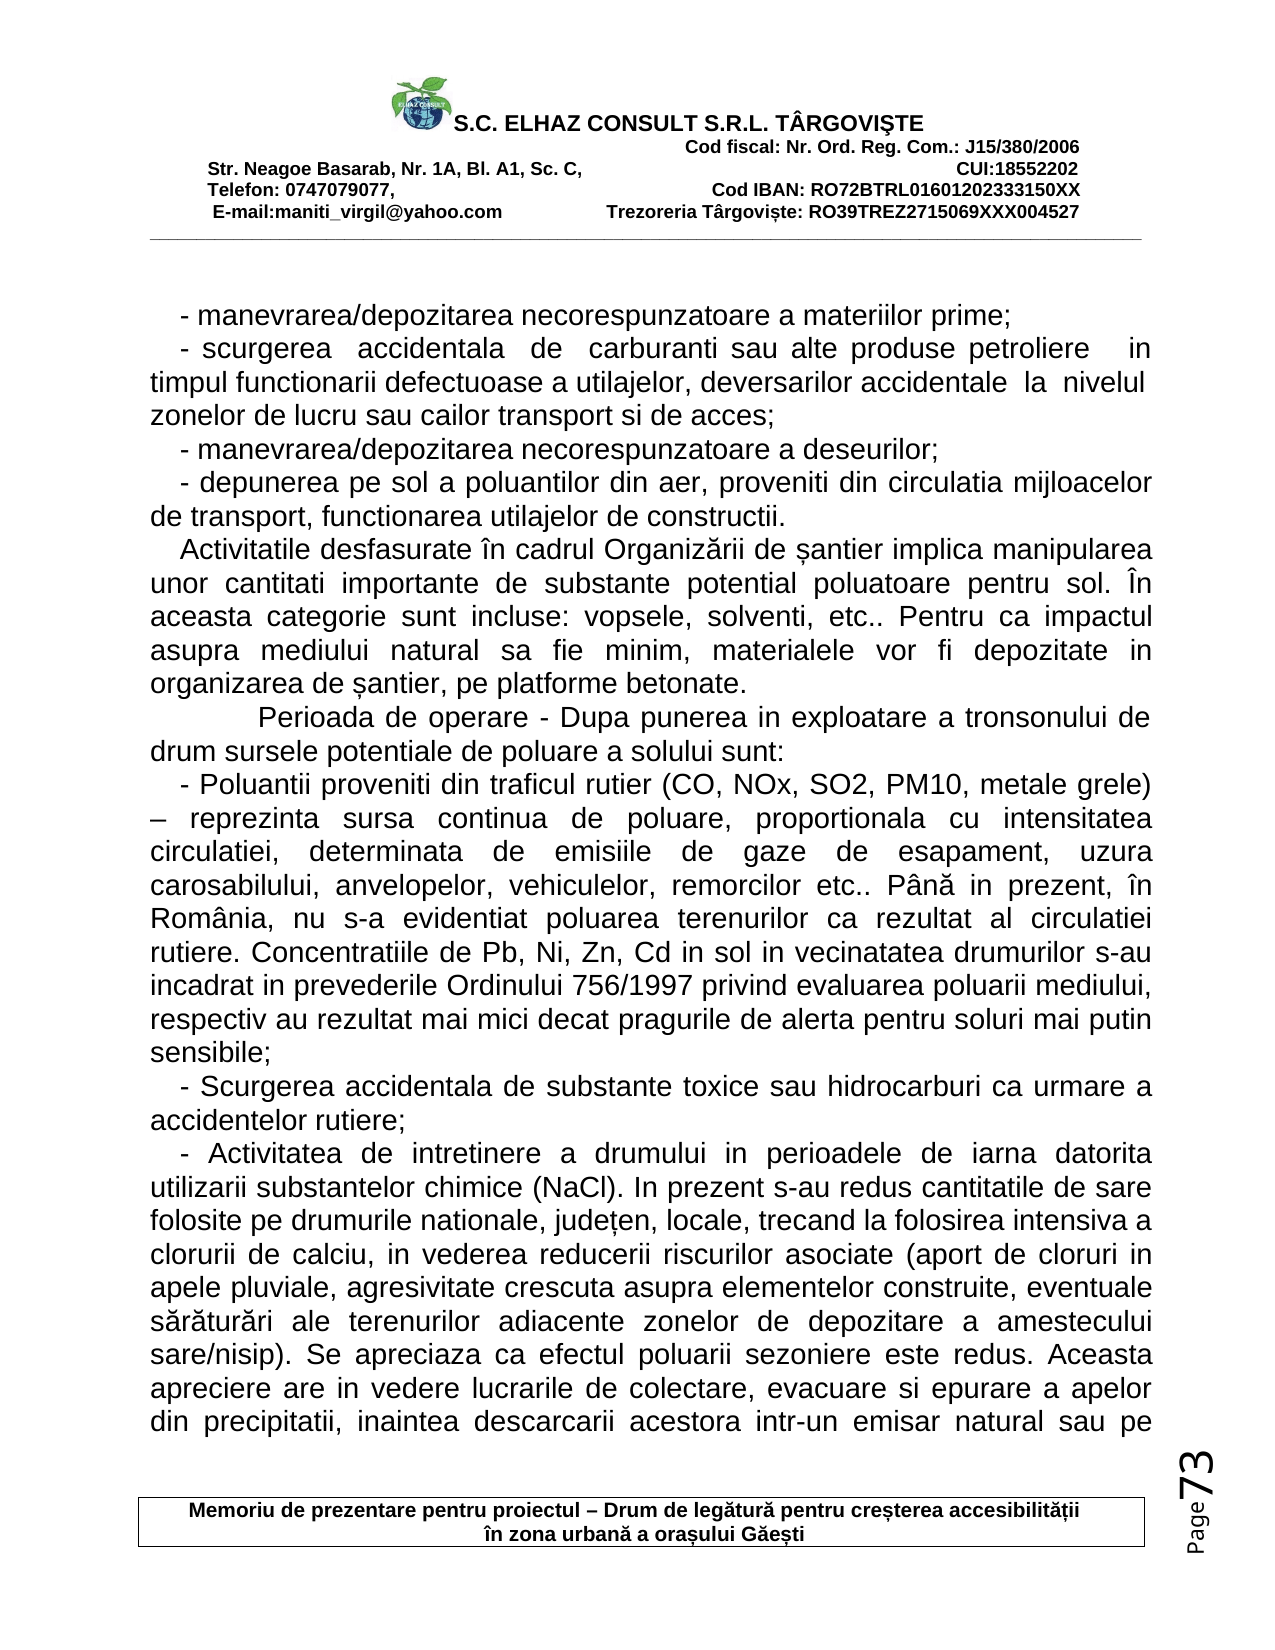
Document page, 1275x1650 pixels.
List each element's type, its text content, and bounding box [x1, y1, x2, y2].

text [150, 1136, 1154, 1438]
text - scurgerea accidentala de carburanti sau alte produse petroliere in timpul functionarii defectuoase a utilajelor, deversarilor accidentale la nivelul [150, 331, 1154, 398]
text - Scurgerea accidentala de substante toxice sau hidrocarburi ca urmare a accidentelor rutiere; [150, 1069, 1154, 1136]
text - depunerea pe sol a poluantilor din aer, proveniti din circulatia mijloacelor de transport, functionarea utilajelor de constructii. [150, 465, 1154, 532]
text - manevrarea/depozitarea necorespunzatoare a deseurilor; [150, 432, 1154, 465]
text - Poluantii proveniti din traficul rutier (CO, NOx, SO2, PM10, metale grele) – reprezinta sursa continua de poluare, proportionala cu intensitatea circulatiei, determinata de emisiile de gaze de esapament, uzura carosabilului, anvelopelor, vehiculelor, remorcilor etc.. Până in prezent, în România, nu s-a evidentiat poluarea terenurilor ca rezultat al circulatiei rutiere. Concentratiile de Pb, Ni, Zn, Cd in sol in vecinatatea drumurilor s-au incadrat in prevederile Ordinului 756/1997 privind evaluarea poluarii mediului, respectiv au rezultat mai mici decat pragurile de alerta pentru soluri mai putin sensibile; [150, 767, 1154, 1069]
picture [389, 75, 454, 132]
text Perioada de operare - Dupa punerea in exploatare a tronsonului de drum sursele potentiale de poluare a solului sunt: [150, 700, 1154, 767]
text Activitatile desfasurate în cadrul Organizării de șantier implica manipularea unor cantitati importante de substante potential poluatoare pentru sol. În aceasta categorie sunt incluse: vopsele, solventi, etc.. Pentru ca impactul asupra mediului natural sa fie minim, materialele vor fi depozitate in organizarea de șantier, pe platforme betonate. [150, 532, 1154, 700]
text zonelor de lucru sau cailor transport si de acces; [150, 398, 1154, 432]
text - manevrarea/depozitarea necorespunzatoare a materiilor prime; [150, 298, 1154, 331]
